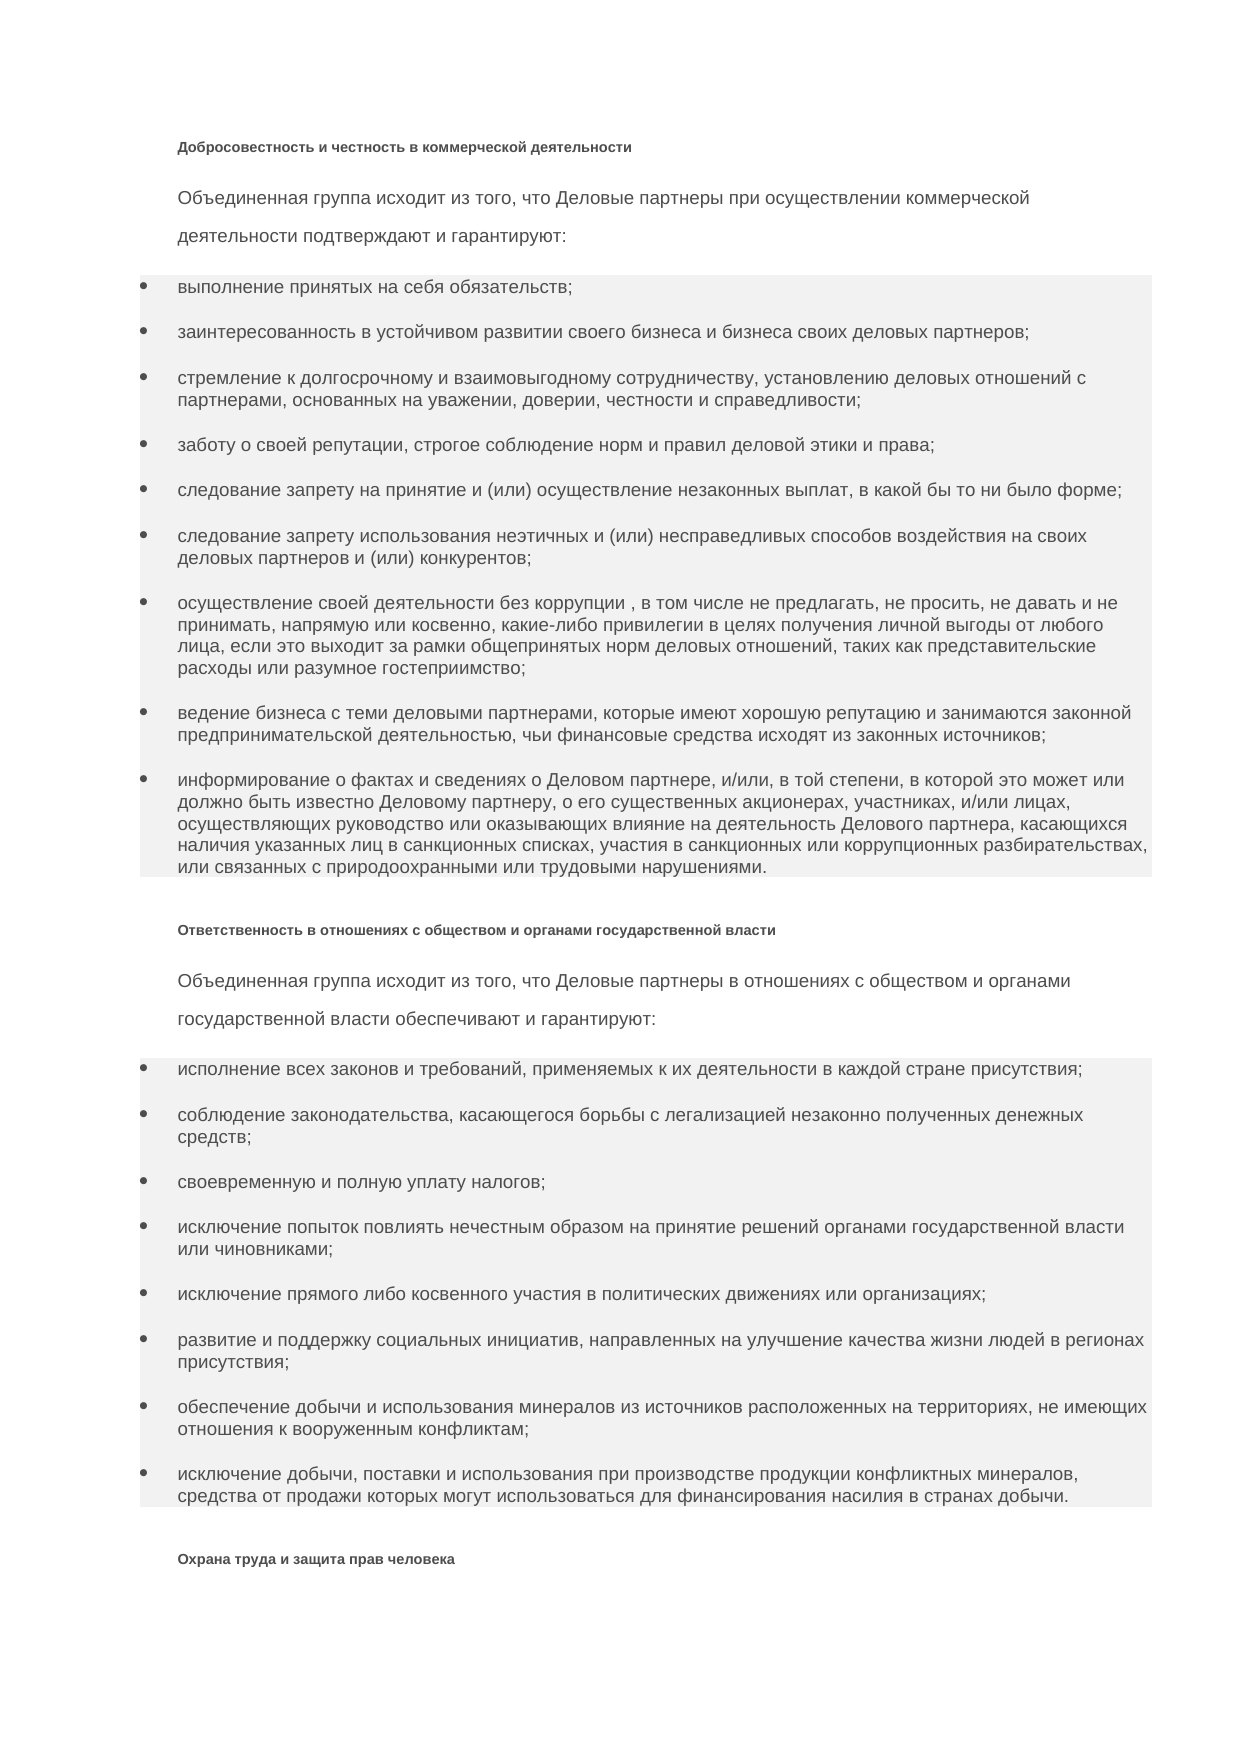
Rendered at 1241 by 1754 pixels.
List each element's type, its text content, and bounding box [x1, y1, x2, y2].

list осуществление своей деятельности без коррупции , в том числе не предлагать, не просить, не давать и не принимать, напрямую или косвенно, какие-либо привилегии в целях получения личной выгоды от любого лица, если это выходит за рамки общепринятых норм деловых отношений, таких как представительские расходы или разумное гостеприимство; [140, 592, 1152, 678]
list исключение добычи, поставки и использования при производстве продукции конфликтных минералов, средства от продажи которых могут использоваться для финансирования насилия в странах добычи. [140, 1463, 1152, 1507]
list своевременную и полную уплату налогов; [140, 1171, 1152, 1193]
list обеспечение добычи и использования минералов из источников расположенных на территориях, не имеющих отношения к вооруженным конфликтам; [140, 1396, 1152, 1439]
text Объединенная группа исходит из того, что Деловые партнеры в отношениях с обществом и органами государственной власти обеспечивают и гарантируют: [177, 954, 1152, 1029]
text Ответственность в отношениях с обществом и органами государственной власти [177, 901, 1152, 938]
text Охрана труда и защита прав человека [177, 1530, 1152, 1567]
list выполнение принятых на себя обязательств; [140, 275, 1152, 297]
list следование запрету использования неэтичных и (или) несправедливых способов воздействия на своих деловых партнеров и (или) конкурентов; [140, 524, 1152, 568]
list заботу о своей репутации, строгое соблюдение норм и правил деловой этики и права; [140, 433, 1152, 456]
text Объединенная группа исходит из того, что Деловые партнеры при осуществлении коммерческой деятельности подтверждают и гарантируют: [177, 171, 1152, 246]
list исполнение всех законов и требований, применяемых к их деятельности в каждой стране присутствия; [140, 1058, 1152, 1080]
list заинтересованность в устойчивом развитии своего бизнеса и бизнеса своих деловых партнеров; [140, 321, 1152, 343]
list исключение прямого либо косвенного участия в политических движениях или организациях; [140, 1283, 1152, 1305]
list информирование о фактах и сведениях о Деловом партнере, и/или, в той степени, в которой это может или должно быть известно Деловому партнеру, о его существенных акционерах, участниках, и/или лицах, осуществляющих руководство или оказывающих влияние на деятельность Делового партнера, касающихся наличия указанных лиц в санкционных списках, участия в санкционных или коррупционных разбирательствах, или связанных с природоохранными или трудовыми нарушениями. [140, 769, 1152, 877]
list исключение попыток повлиять нечестным образом на принятие решений органами государственной власти или чиновниками; [140, 1216, 1152, 1260]
list соблюдение законодательства, касающегося борьбы с легализацией незаконно полученных денежных средств; [140, 1103, 1152, 1147]
list ведение бизнеса с теми деловыми партнерами, которые имеют хорошую репутацию и занимаются законной предпринимательской деятельностью, чьи финансовые средства исходят из законных источников; [140, 702, 1152, 746]
list стремление к долгосрочному и взаимовыгодному сотрудничеству, установлению деловых отношений с партнерами, основанных на уважении, доверии, честности и справедливости; [140, 366, 1152, 410]
text Добросовестность и честность в коммерческой деятельности [177, 118, 1152, 156]
list следование запрету на принятие и (или) осуществление незаконных выплат, в какой бы то ни было форме; [140, 479, 1152, 501]
list развитие и поддержку социальных инициатив, направленных на улучшение качества жизни людей в регионах присутствия; [140, 1329, 1152, 1372]
